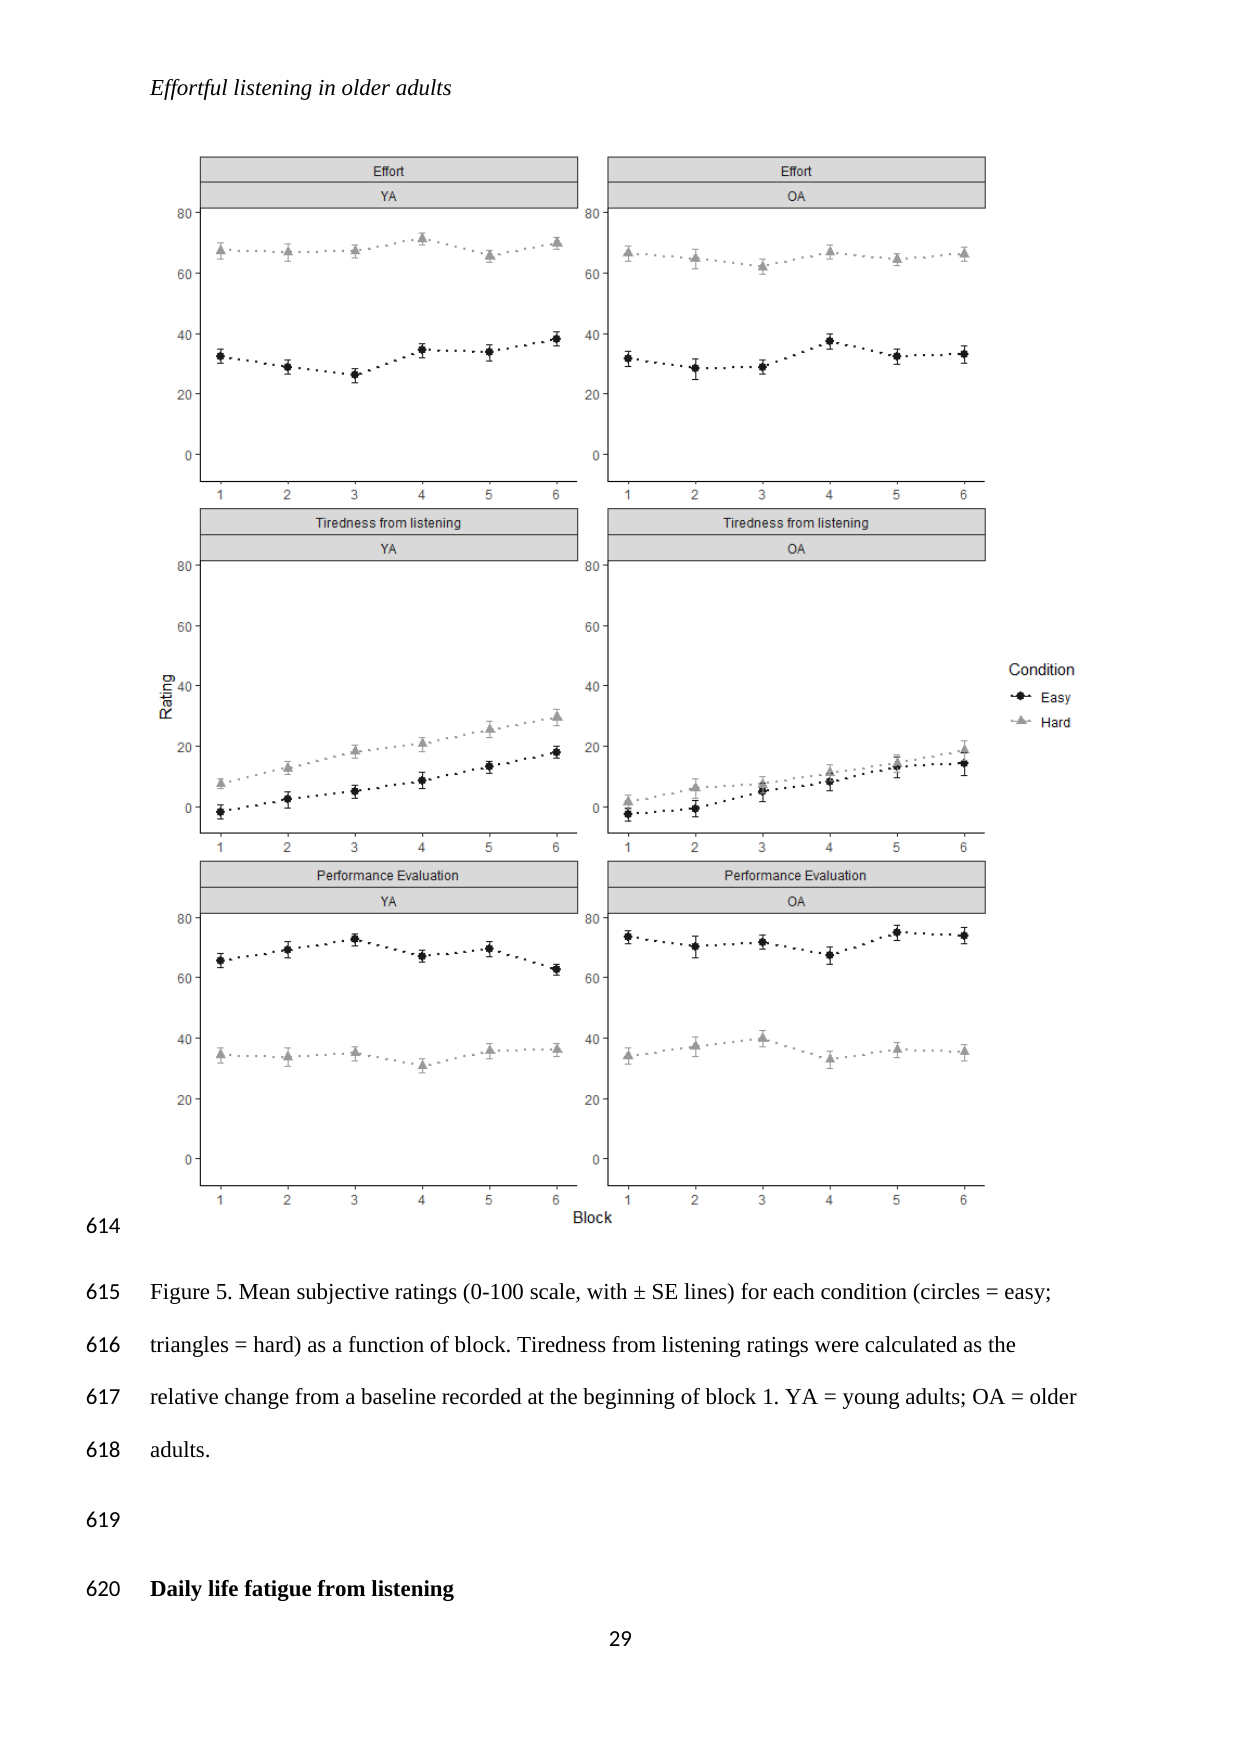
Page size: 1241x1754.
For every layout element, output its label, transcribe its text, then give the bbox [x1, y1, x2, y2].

picture [150, 150, 1091, 1234]
text Daily life fatigue from listening [150, 1575, 1090, 1601]
text Figure 5. Mean subjective ratings (0-100 scale, with ± SE lines) for each condition (circles = easy; triangles = hard) as a function of block. Tiredness from listening ratings were calculated as the relative change from a baseline recorded at the beginning of block 1. YA = young adults; OA = older adults. [150, 1278, 1090, 1462]
